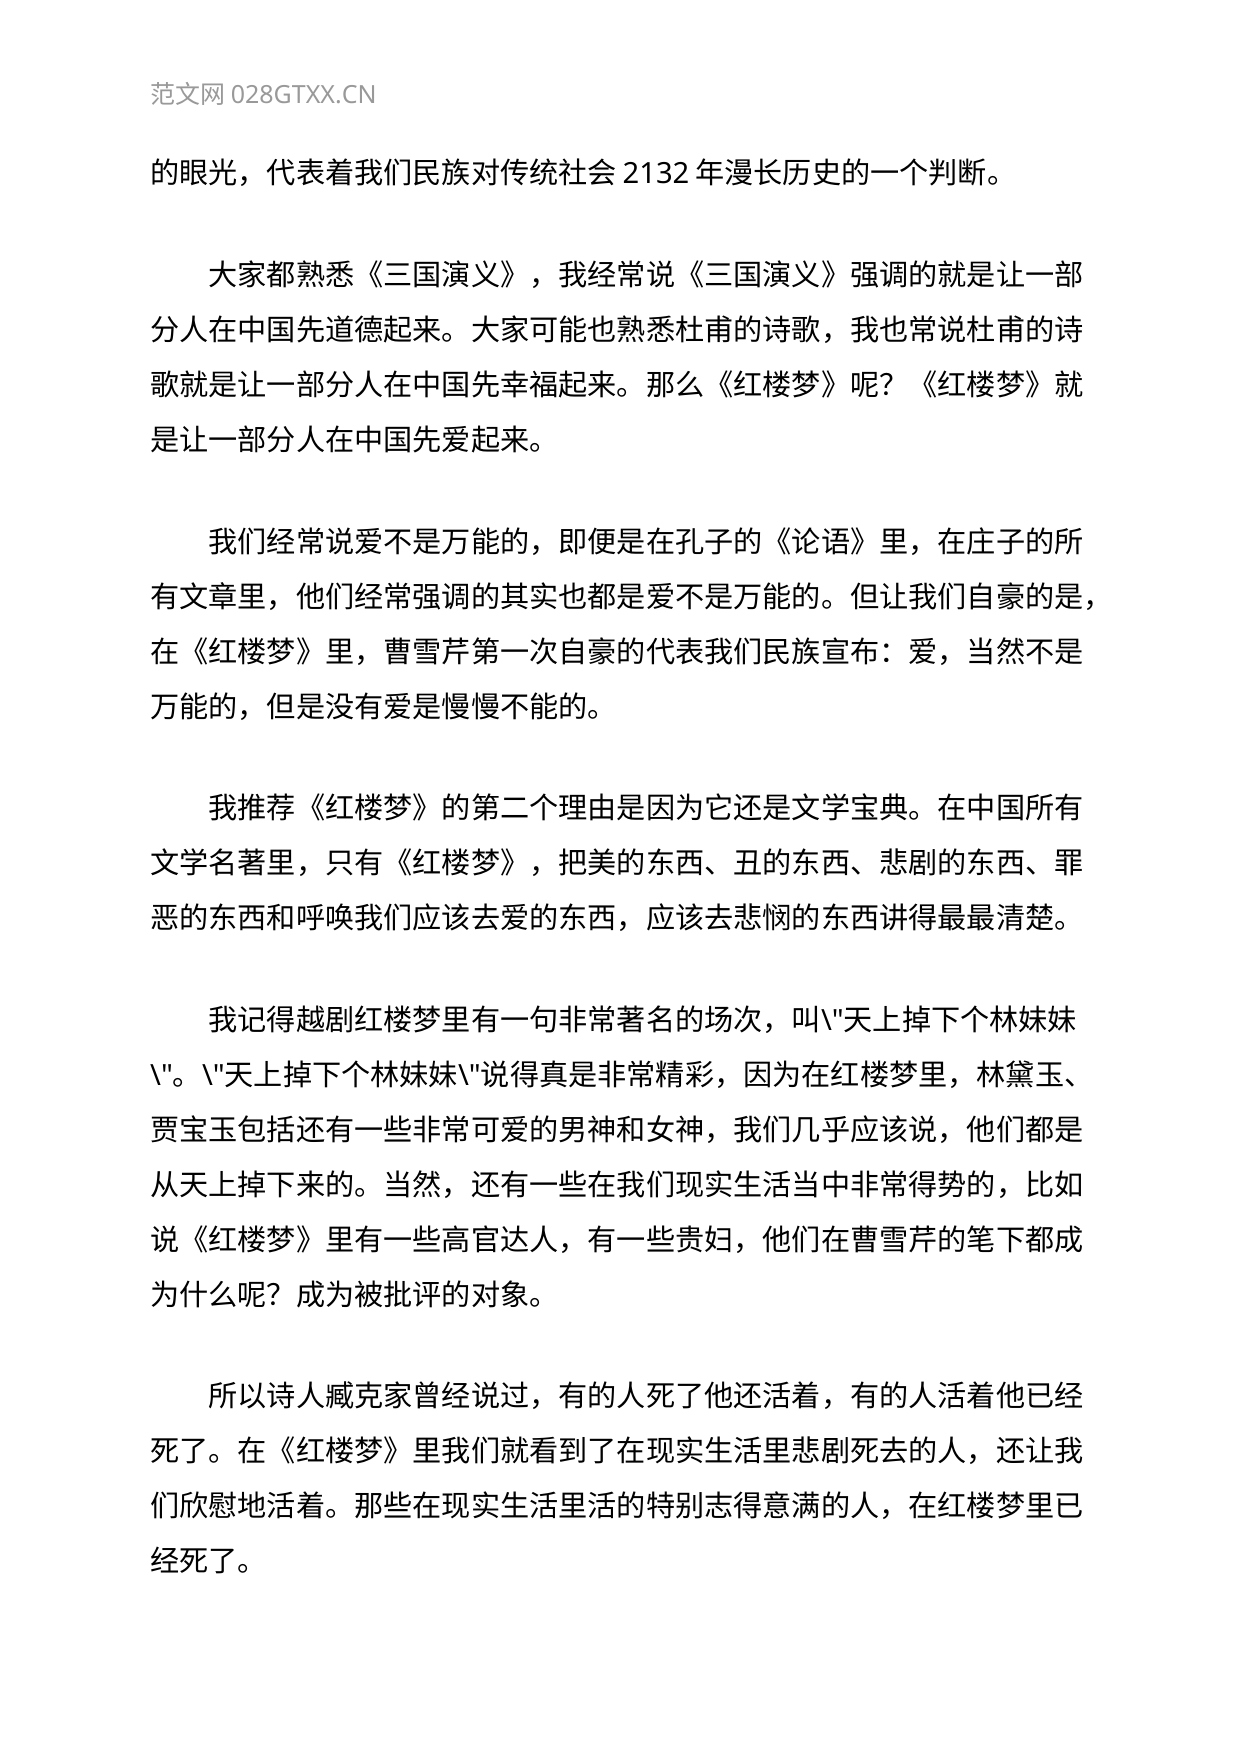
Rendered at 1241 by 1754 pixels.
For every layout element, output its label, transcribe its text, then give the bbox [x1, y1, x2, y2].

text 大家都熟悉《三国演义》，我经常说《三国演义》强调的就是让一部分人在中国先道德起来。大家可能也熟悉杜甫的诗歌，我也常说杜甫的诗歌就是让一部分人在中国先幸福起来。那么《红楼梦》呢？《红楼梦》就是让一部分人在中国先爱起来。 [150, 252, 1090, 459]
text 我们经常说爱不是万能的，即便是在孔子的《论语》里，在庄子的所有文章里，他们经常强调的其实也都是爱不是万能的。但让我们自豪的是，在《红楼梦》里，曹雪芹第一次自豪的代表我们民族宣布：爱，当然不是万能的，但是没有爱是慢慢不能的。 [150, 518, 1090, 725]
text 所以诗人臧克家曾经说过，有的人死了他还活着，有的人活着他已经死了。在《红楼梦》里我们就看到了在现实生活里悲剧死去的人，还让我们欣慰地活着。那些在现实生活里活的特别志得意满的人，在红楼梦里已经死了。 [150, 1373, 1090, 1580]
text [150, 150, 1090, 192]
text 我记得越剧红楼梦里有一句非常著名的场次，叫\"天上掉下个林妹妹\"。\"天上掉下个林妹妹\"说得真是非常精彩，因为在红楼梦里，林黛玉、贾宝玉包括还有一些非常可爱的男神和女神，我们几乎应该说，他们都是从天上掉下来的。当然，还有一些在我们现实生活当中非常得势的，比如说《红楼梦》里有一些高官达人，有一些贵妇，他们在曹雪芹的笔下都成为什么呢？成为被批评的对象。 [150, 996, 1090, 1313]
text 我推荐《红楼梦》的第二个理由是因为它还是文学宝典。在中国所有文学名著里，只有《红楼梦》，把美的东西、丑的东西、悲剧的东西、罪恶的东西和呼唤我们应该去爱的东西，应该去悲悯的东西讲得最最清楚。 [150, 785, 1090, 937]
